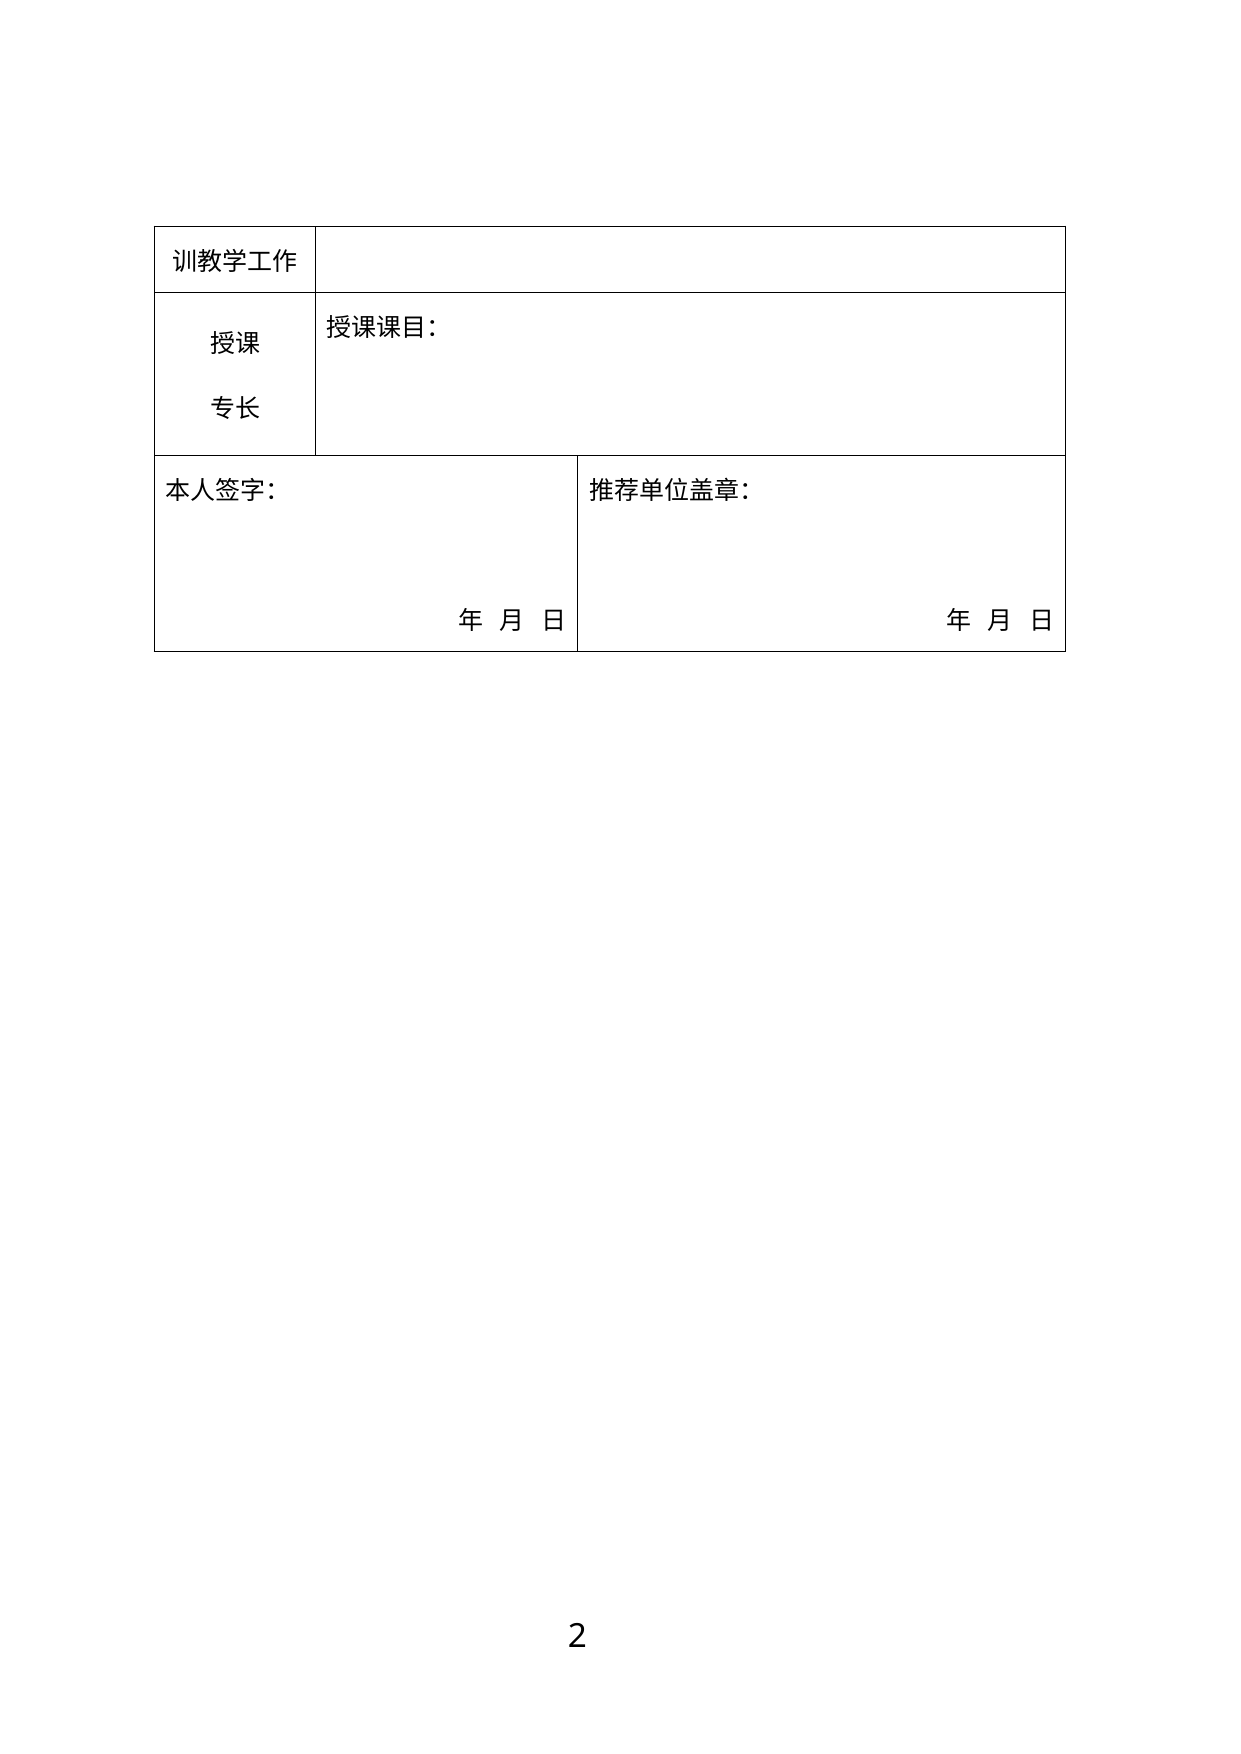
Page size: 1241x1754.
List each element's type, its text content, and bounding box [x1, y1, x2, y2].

table_cell 授课课目： [316, 293, 1065, 455]
table_cell 推荐单位盖章： 年 月 日 [578, 456, 1065, 651]
table_cell [316, 227, 1065, 292]
table_cell 担任过的培训教学工作 [155, 227, 315, 292]
table_cell 授课 专长 [155, 293, 315, 455]
table_cell 本人签字： 年 月 日 [155, 456, 577, 651]
